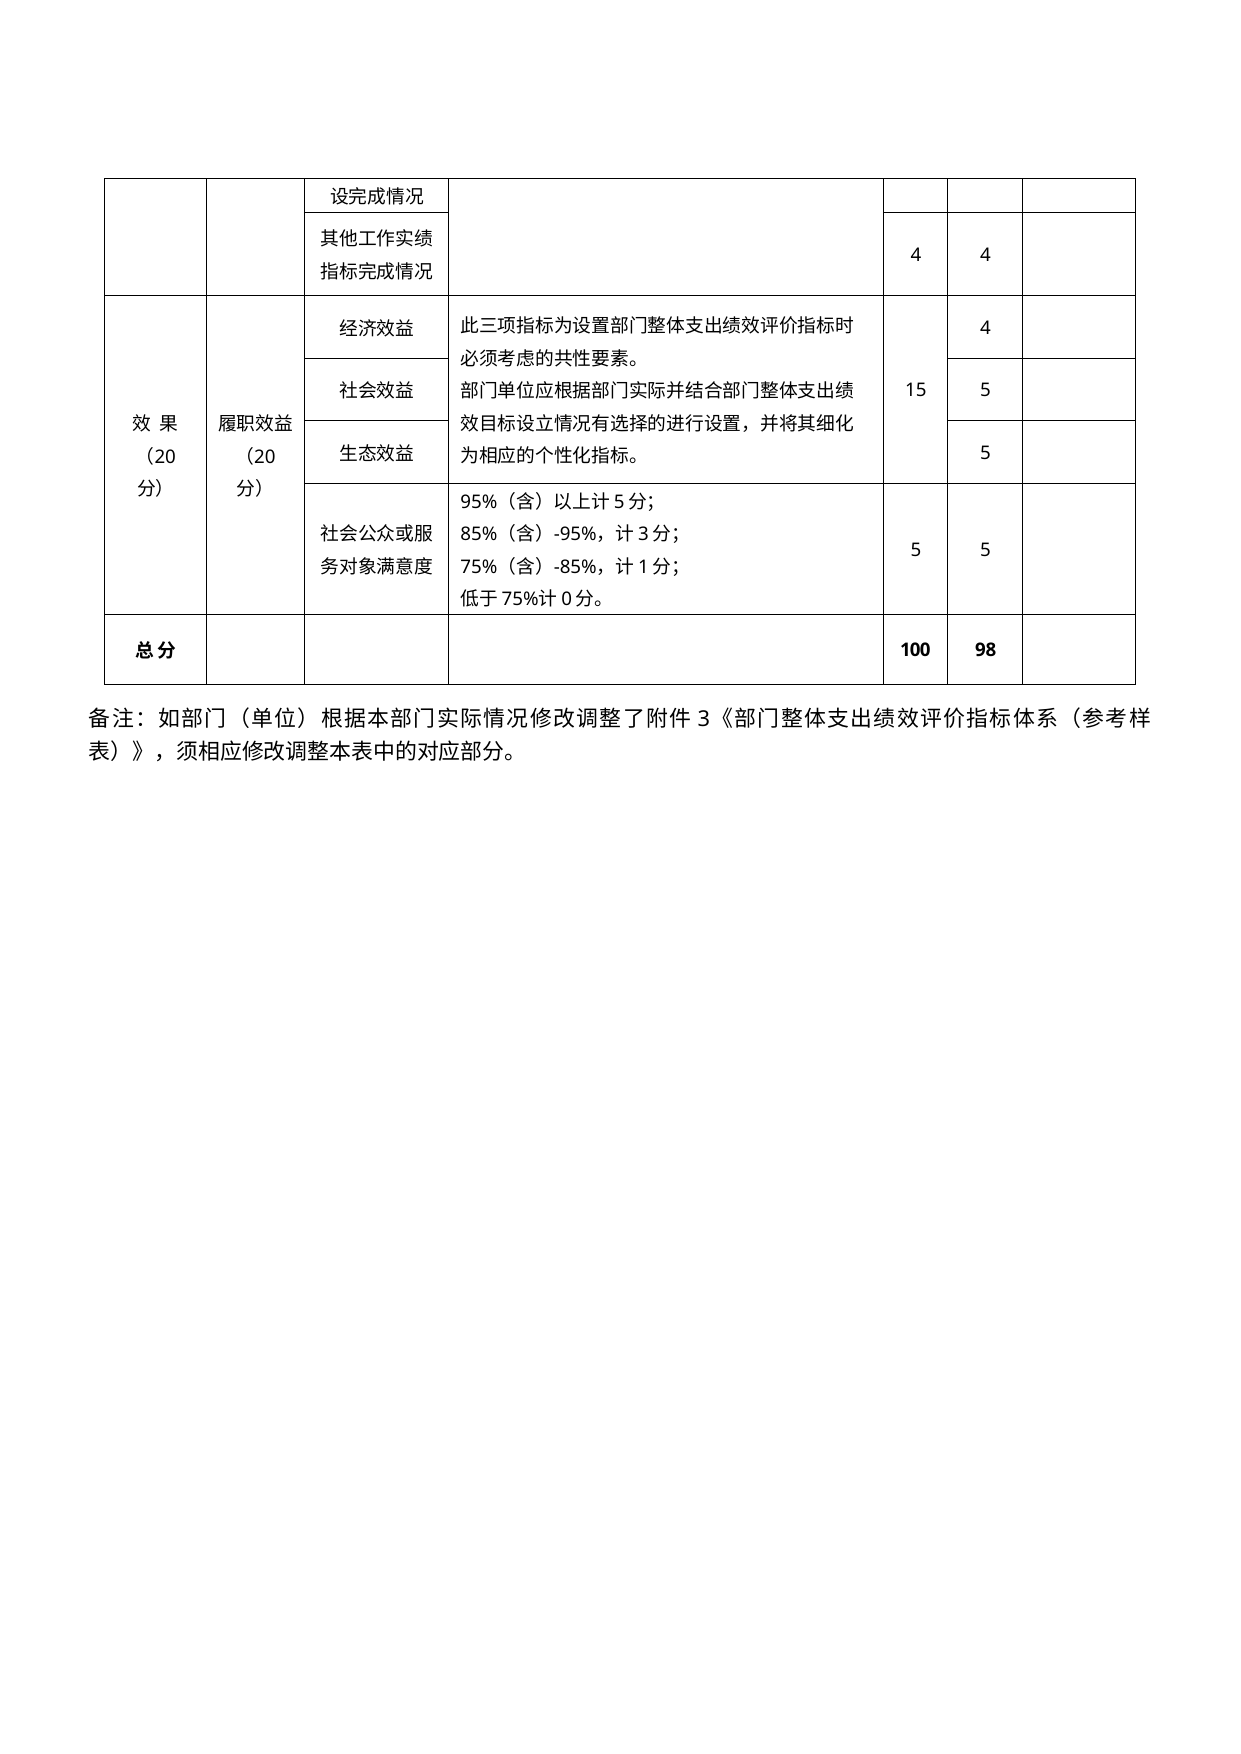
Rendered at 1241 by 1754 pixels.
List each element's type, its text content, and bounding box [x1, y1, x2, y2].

table_cell 生态效益 [305, 421, 448, 483]
table_cell 总 分 [105, 615, 206, 683]
table_cell 98 [948, 615, 1022, 683]
table_cell 5 [948, 359, 1022, 420]
table_cell 15 [884, 296, 947, 483]
table_cell 此三项指标为设置部门整体支出绩效评价指标时必须考虑的共性要素。 部门单位应根据部门实际并结合部门整体支出绩效目标设立情况有选择的进行设置，并将其细化为相应的个性化指标。 [449, 296, 883, 483]
table_cell [1023, 296, 1135, 358]
table_cell 社会效益 [305, 359, 448, 420]
table_cell 5 [884, 484, 947, 614]
table_cell [1023, 484, 1135, 614]
table_cell 4 [948, 296, 1022, 358]
table_cell [1023, 421, 1135, 483]
table_cell 效 果 （20分） [105, 296, 206, 614]
table_cell [1023, 359, 1135, 420]
table_cell 4 [948, 213, 1022, 295]
table_cell 95%（含）以上计5分； 85%（含）-95%，计3分； 75%（含）-85%，计1分； 低于75%计0分。 [449, 484, 883, 614]
table_cell 其他工作实绩指标完成情况 [305, 213, 448, 295]
table_cell [305, 615, 448, 683]
table_cell [1023, 615, 1135, 683]
table_cell 5 [948, 484, 1022, 614]
table_cell [1023, 179, 1135, 212]
table_cell [207, 615, 304, 683]
text 备注：如部门（单位）根据本部门实际情况修改调整了附件3《部门整体支出绩效评价指标体系（参考样表）》，须相应修改调整本表中的对应部分。 [89, 701, 1152, 766]
table_cell 4 [884, 213, 947, 295]
table_cell 2 [884, 179, 947, 212]
table_cell 社会公众或服务对象满意度 [305, 484, 448, 614]
table_cell 经济效益 [305, 296, 448, 358]
table_cell [449, 615, 883, 683]
table_cell 履职效益 （20分） [207, 296, 304, 614]
table_cell 省市重点工程和重大项目建设完成情况 [305, 179, 448, 212]
table_cell 100 [884, 615, 947, 683]
table_cell [1023, 213, 1135, 295]
table_cell 5 [948, 421, 1022, 483]
table_cell 2 [948, 179, 1022, 212]
